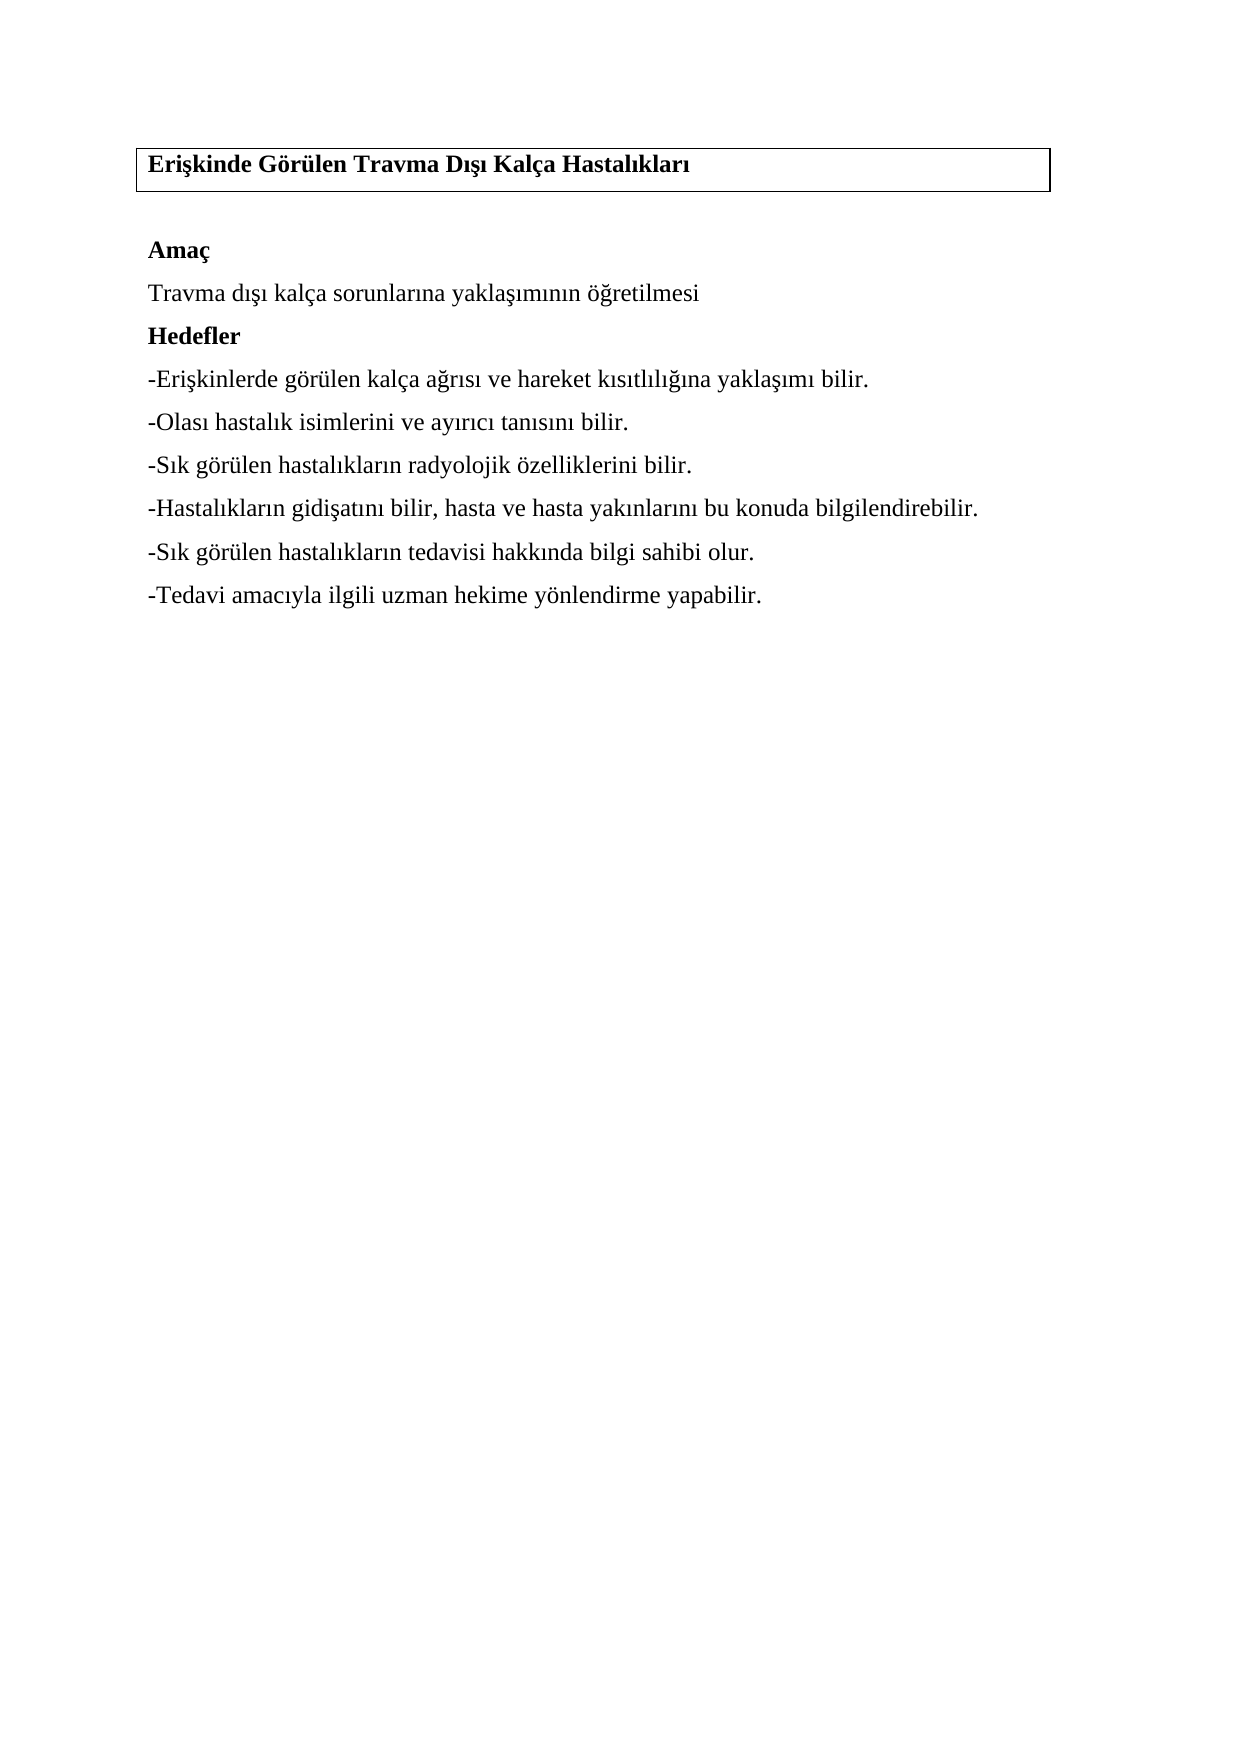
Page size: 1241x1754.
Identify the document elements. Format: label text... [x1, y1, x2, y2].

text -Sık görülen hastalıkların radyolojik özelliklerini bilir. [148, 450, 1101, 479]
table_header Erişkinde Görülen Travma Dışı Kalça Hastalıkları [137, 149, 1049, 191]
text -Tedavi amacıyla ilgili uzman hekime yönlendirme yapabilir. [148, 580, 1101, 608]
subtitle -Erişkinlerde görülen kalça ağrısı ve hareket kısıtlılığına yaklaşımı bilir. [148, 364, 1101, 393]
text -Hastalıkların gidişatını bilir, hasta ve hasta yakınlarını bu konuda bilgilendirebilir. [148, 493, 1101, 522]
subtitle Hedefler [148, 321, 1101, 350]
text -Olası hastalık isimlerini ve ayırıcı tanısını bilir. [148, 407, 1101, 436]
text Travma dışı kalça sorunlarına yaklaşımının öğretilmesi [148, 278, 1101, 307]
subtitle Amaç [148, 235, 1101, 263]
text -Sık görülen hastalıkların tedavisi hakkında bilgi sahibi olur. [148, 537, 1101, 565]
